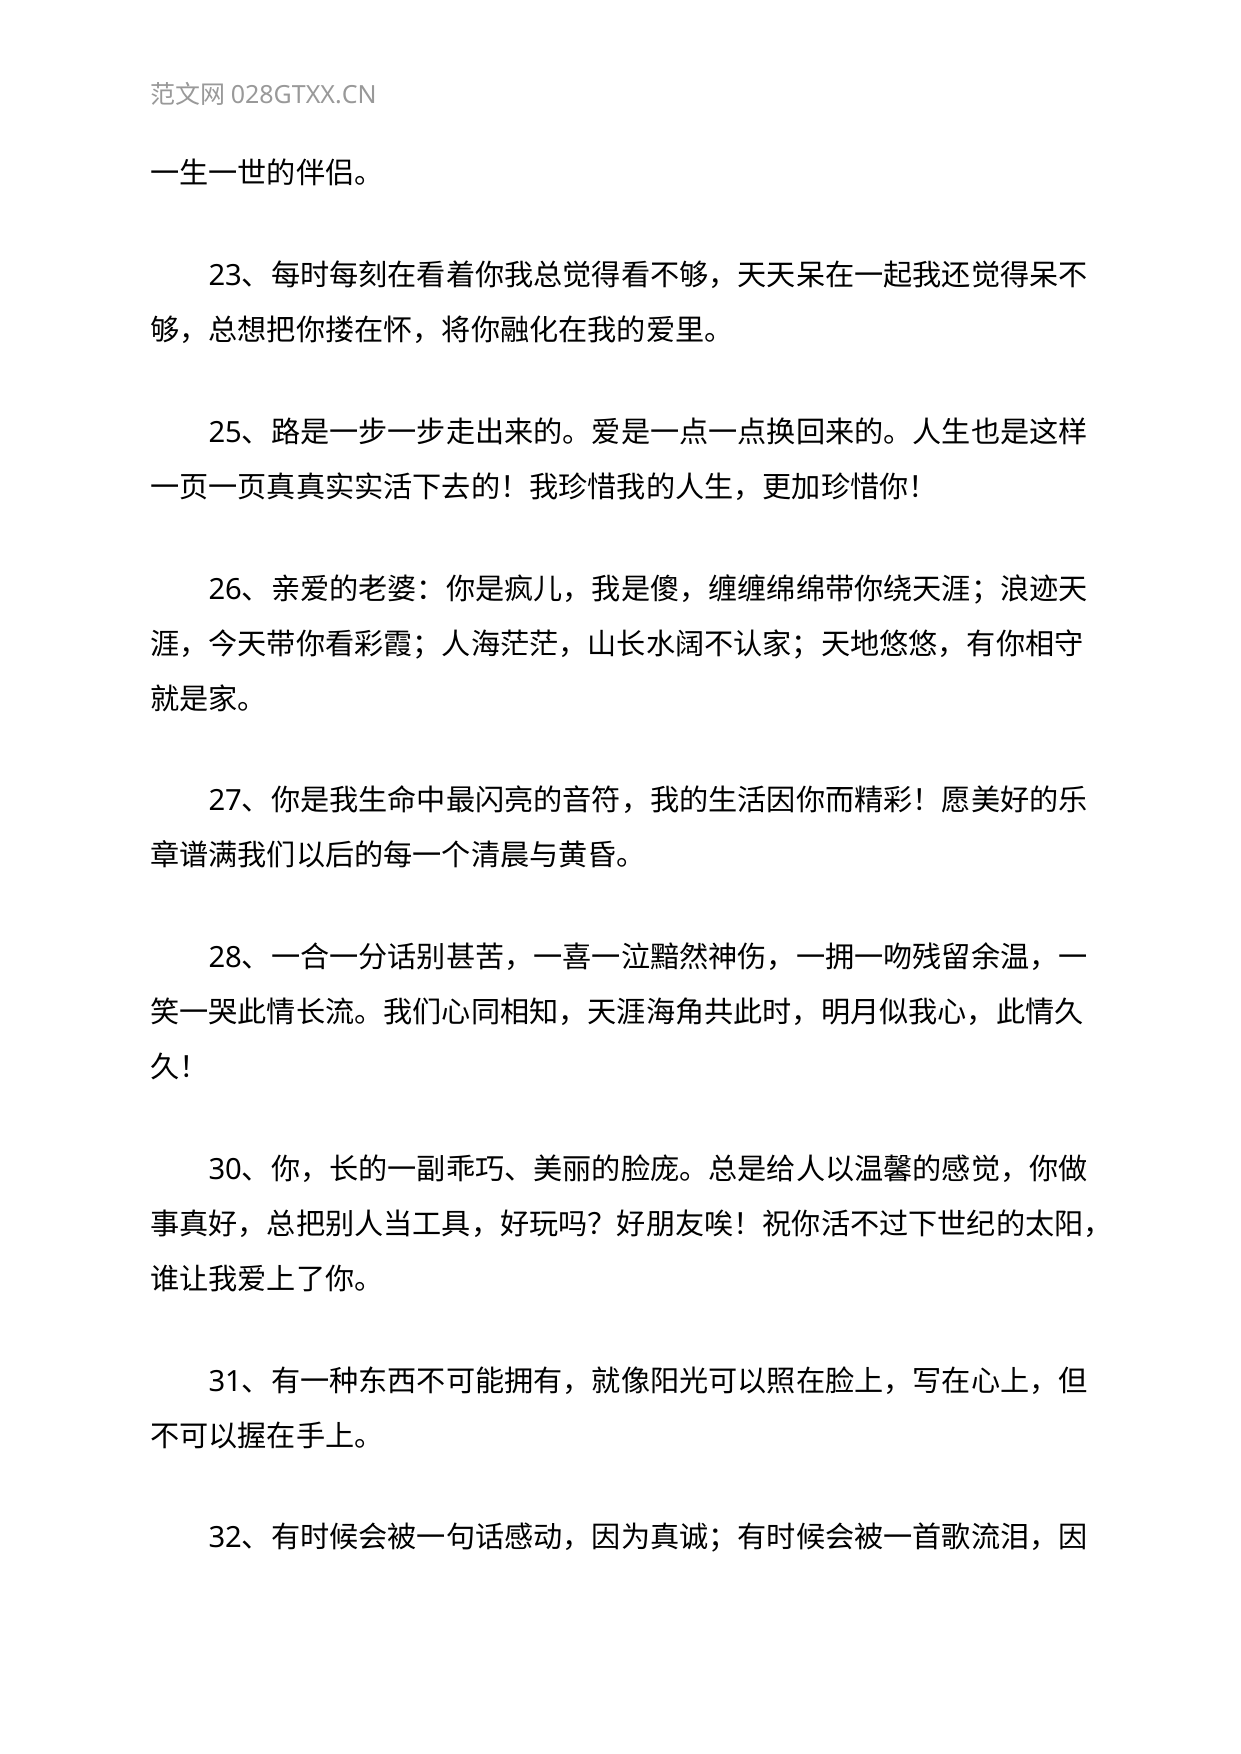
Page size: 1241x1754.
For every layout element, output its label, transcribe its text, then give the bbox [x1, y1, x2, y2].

text 28、一合一分话别甚苦，一喜一泣黯然神伤，一拥一吻残留余温，一笑一哭此情长流。我们心同相知，天涯海角共此时，明月似我心，此情久久！ [150, 934, 1090, 1086]
text 31、有一种东西不可能拥有，就像阳光可以照在脸上，写在心上，但不可以握在手上。 [150, 1357, 1090, 1454]
text 27、你是我生命中最闪亮的音符，我的生活因你而精彩！愿美好的乐章谱满我们以后的每一个清晨与黄昏。 [150, 777, 1090, 874]
text 30、你，长的一副乖巧、美丽的脸庞。总是给人以温馨的感觉，你做事真好，总把别人当工具，好玩吗？好朋友唉！祝你活不过下世纪的太阳，谁让我爱上了你。 [150, 1145, 1090, 1298]
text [150, 1514, 1090, 1556]
text 25、路是一步一步走出来的。爱是一点一点换回来的。人生也是这样一页一页真真实实活下去的！我珍惜我的人生，更加珍惜你！ [150, 408, 1090, 506]
text 23、每时每刻在看着你我总觉得看不够，天天呆在一起我还觉得呆不够，总想把你搂在怀，将你融化在我的爱里。 [150, 252, 1090, 349]
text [150, 150, 1090, 192]
text 26、亲爱的老婆：你是疯儿，我是傻，缠缠绵绵带你绕天涯；浪迹天涯，今天带你看彩霞；人海茫茫，山长水阔不认家；天地悠悠，有你相守就是家。 [150, 565, 1090, 717]
